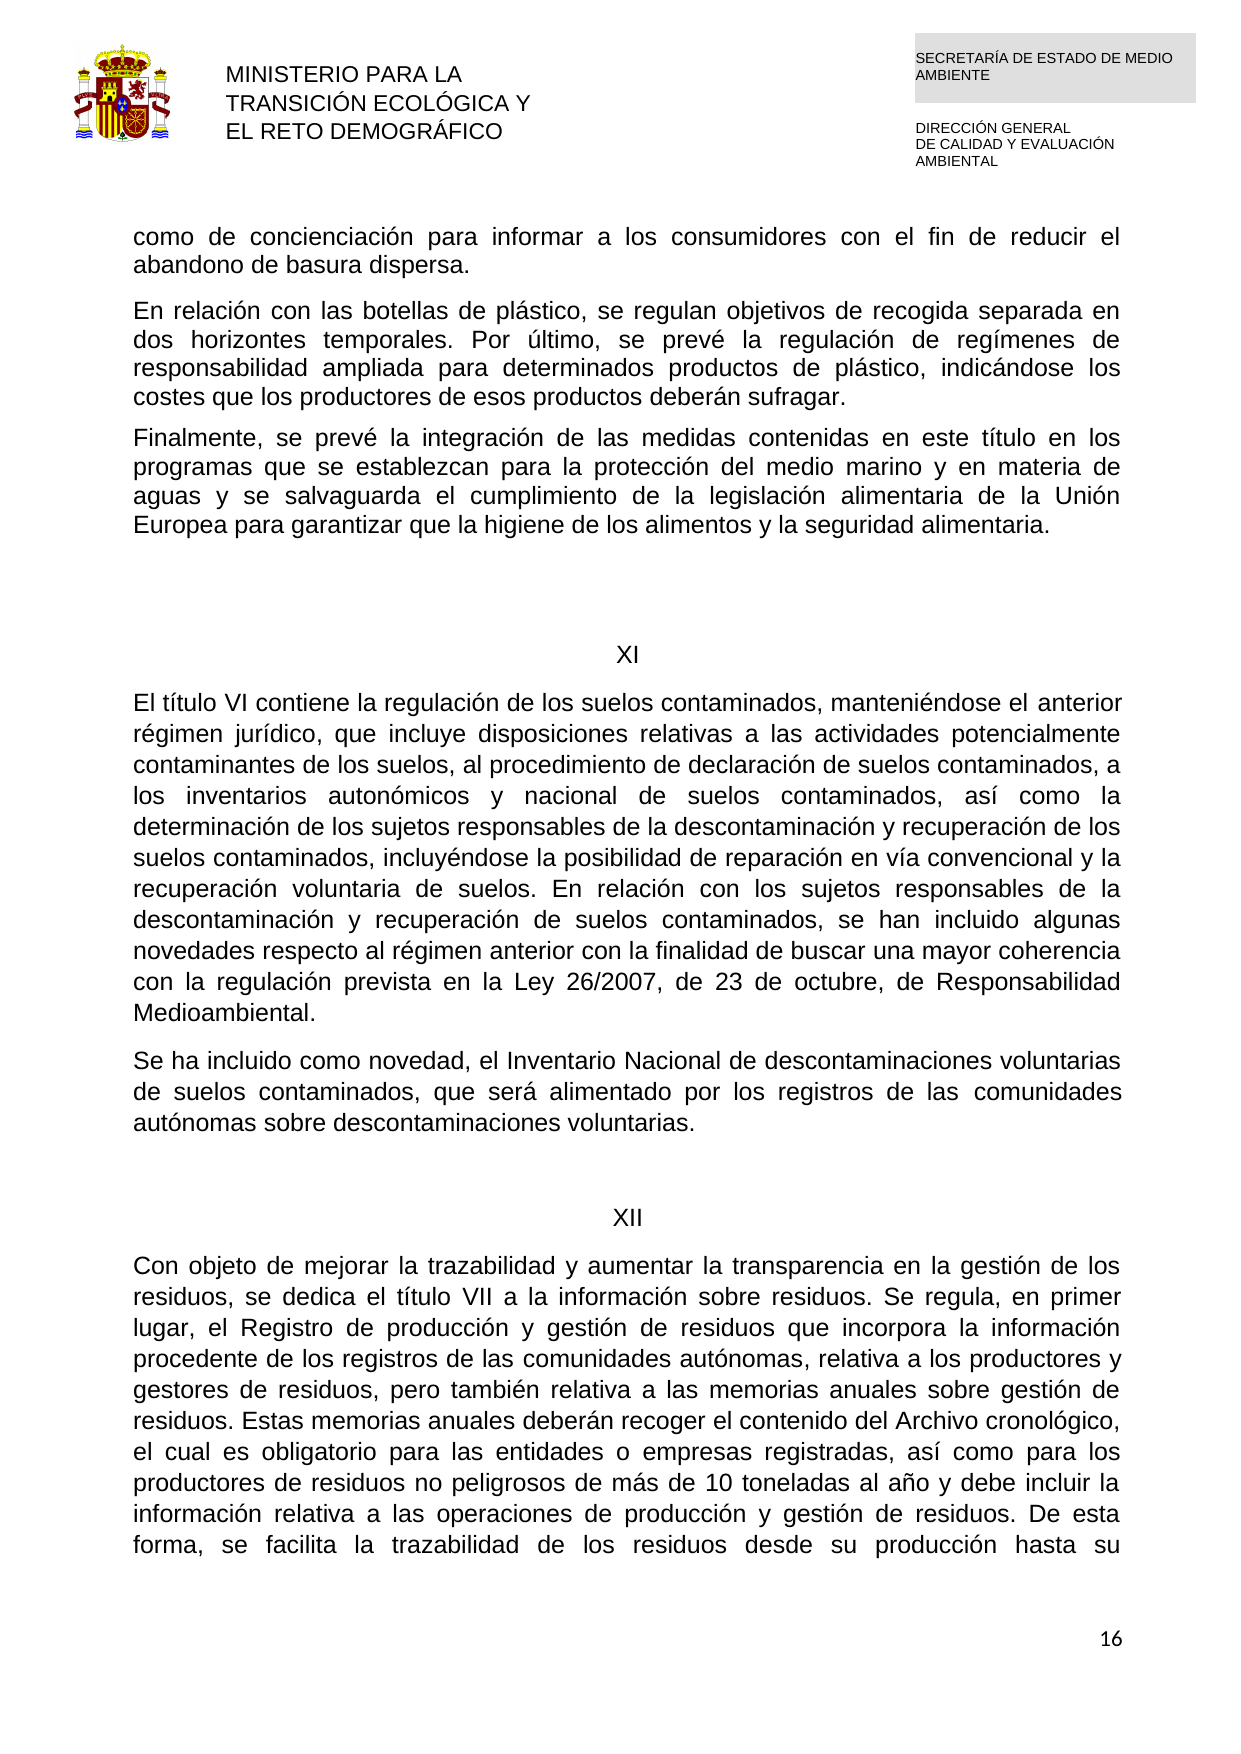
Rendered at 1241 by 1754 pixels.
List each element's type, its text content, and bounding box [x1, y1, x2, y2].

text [133, 1251, 1122, 1559]
text XI [133, 640, 1122, 668]
text Finalmente, se prevé la integración de las medidas contenidas en este título en los programas que se establezcan para la protección del medio marino y en materia de aguas y se salvaguarda el cumplimiento de la legislación alimentaria de la Unión Europea para garantizar que la higiene de los alimentos y la seguridad alimentaria. [133, 423, 1122, 538]
text Se ha incluido como novedad, el Inventario Nacional de descontaminaciones voluntarias de suelos contaminados, que será alimentado por los registros de las comunidades autónomas sobre descontaminaciones voluntarias. [133, 1046, 1122, 1136]
text XII [133, 1203, 1122, 1232]
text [133, 222, 1122, 279]
text En relación con las botellas de plástico, se regulan objetivos de recogida separada en dos horizontes temporales. Por último, se prevé la regulación de regímenes de responsabilidad ampliada para determinados productos de plástico, indicándose los costes que los productores de esos productos deberán sufragar. [133, 296, 1122, 411]
text El título VI contiene la regulación de los suelos contaminados, manteniéndose el anterior régimen jurídico, que incluye disposiciones relativas a las actividades potencialmente contaminantes de los suelos, al procedimiento de declaración de suelos contaminados, a los inventarios autonómicos y nacional de suelos contaminados, así como la determinación de los sujetos responsables de la descontaminación y recuperación de los suelos contaminados, incluyéndose la posibilidad de reparación en vía convencional y la recuperación voluntaria de suelos. En relación con los sujetos responsables de la descontaminación y recuperación de suelos contaminados, se han incluido algunas novedades respecto al régimen anterior con la finalidad de buscar una mayor coherencia con la regulación prevista en la Ley 26/2007, de 23 de octubre, de Responsabilidad Medioambiental. [133, 687, 1122, 1027]
